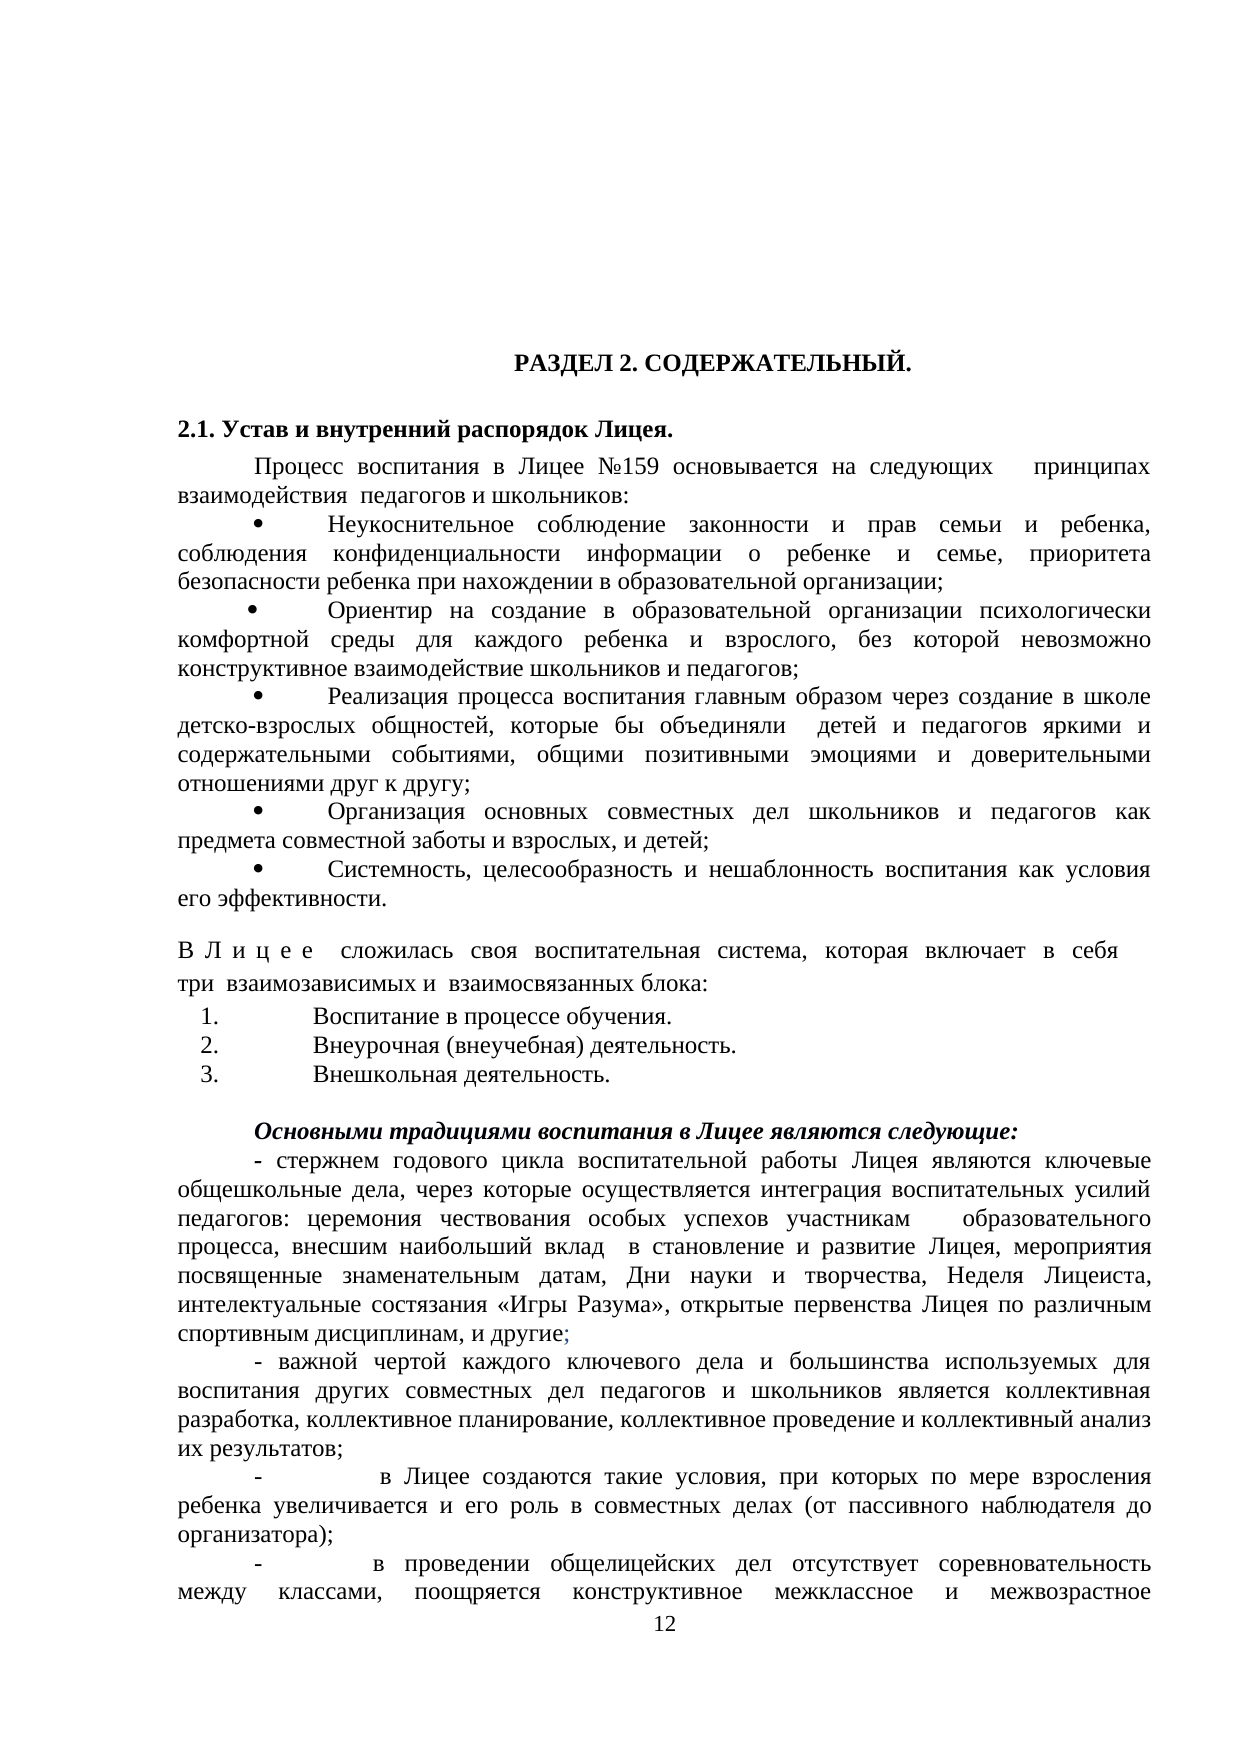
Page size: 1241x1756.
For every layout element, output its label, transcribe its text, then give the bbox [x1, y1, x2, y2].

list Внешкольная деятельность. [200, 1059, 1152, 1088]
text - важной чертой каждого ключевого дела и большинства используемых для воспитания других совместных дел педагогов и школьников является коллективная разработка, коллективное планирование, коллективное проведение и коллективный анализ их результатов; [177, 1346, 1152, 1461]
list Реализация процесса воспитания главным образом через создание в школе детско-взрослых общностей, которые бы объединяли детей и педагогов яркими и содержательными событиями, общими позитивными эмоциями и доверительными отношениями друг к другу; [177, 681, 1152, 796]
list Внеурочная (внеучебная) деятельность. [200, 1030, 1152, 1059]
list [177, 1548, 1152, 1605]
text Процесс воспитания в Лицее №159 основывается на следующих принципах взаимодействия педагогов и школьников: [177, 451, 1152, 509]
list Ориентир на создание в образовательной организации психологически комфортной среды для каждого ребенка и взрослого, без которой невозможно конструктивное взаимодействие школьников и педагогов; [177, 595, 1152, 681]
list Неукоснительное соблюдение законности и прав семьи и ребенка, соблюдения конфиденциальности информации о ребенке и семье, приоритета безопасности ребенка при нахождении в образовательной организации; [177, 509, 1152, 595]
list в Лицее создаются такие условия, при которых по мере взросления ребенка увеличивается и его роль в совместных делах (от пассивного наблюдателя до организатора); [177, 1461, 1152, 1548]
subtitle РАЗДЕЛ 2. СОДЕРЖАТЕЛЬНЫЙ. [274, 348, 1152, 377]
list Организация основных совместных дел школьников и педагогов как предмета совместной заботы и взрослых, и детей; [177, 796, 1152, 854]
text Основными традициями воспитания в Лицее являются следующие: [177, 1116, 1152, 1145]
list Системность, целесообразность и нешаблонность воспитания как условия его эффективности. [177, 854, 1152, 911]
list Воспитание в процессе обучения. [200, 1002, 1152, 1030]
text - стержнем годового цикла воспитательной работы Лицея являются ключевые общешкольные дела, через которые осуществляется интеграция воспитательных усилий педагогов: церемония чествования особых успехов участникам образовательного процесса, внесшим наибольший вклад в становление и развитие Лицея, мероприятия посвященные знаменательным датам, Дни науки и творчества, Неделя Лицеиста, интелектуальные состязания «Игры Разума», открытые первенства Лицея по различным спортивным дисциплинам, и другие; [177, 1145, 1152, 1346]
text В Лицее сложилась своя воспитательная система, которая включает в себя три взаимозависимых и взаимосвязанных блока: [177, 936, 1152, 997]
subtitle 2.1. Устав и внутренний распорядок Лицея. [177, 414, 1152, 443]
